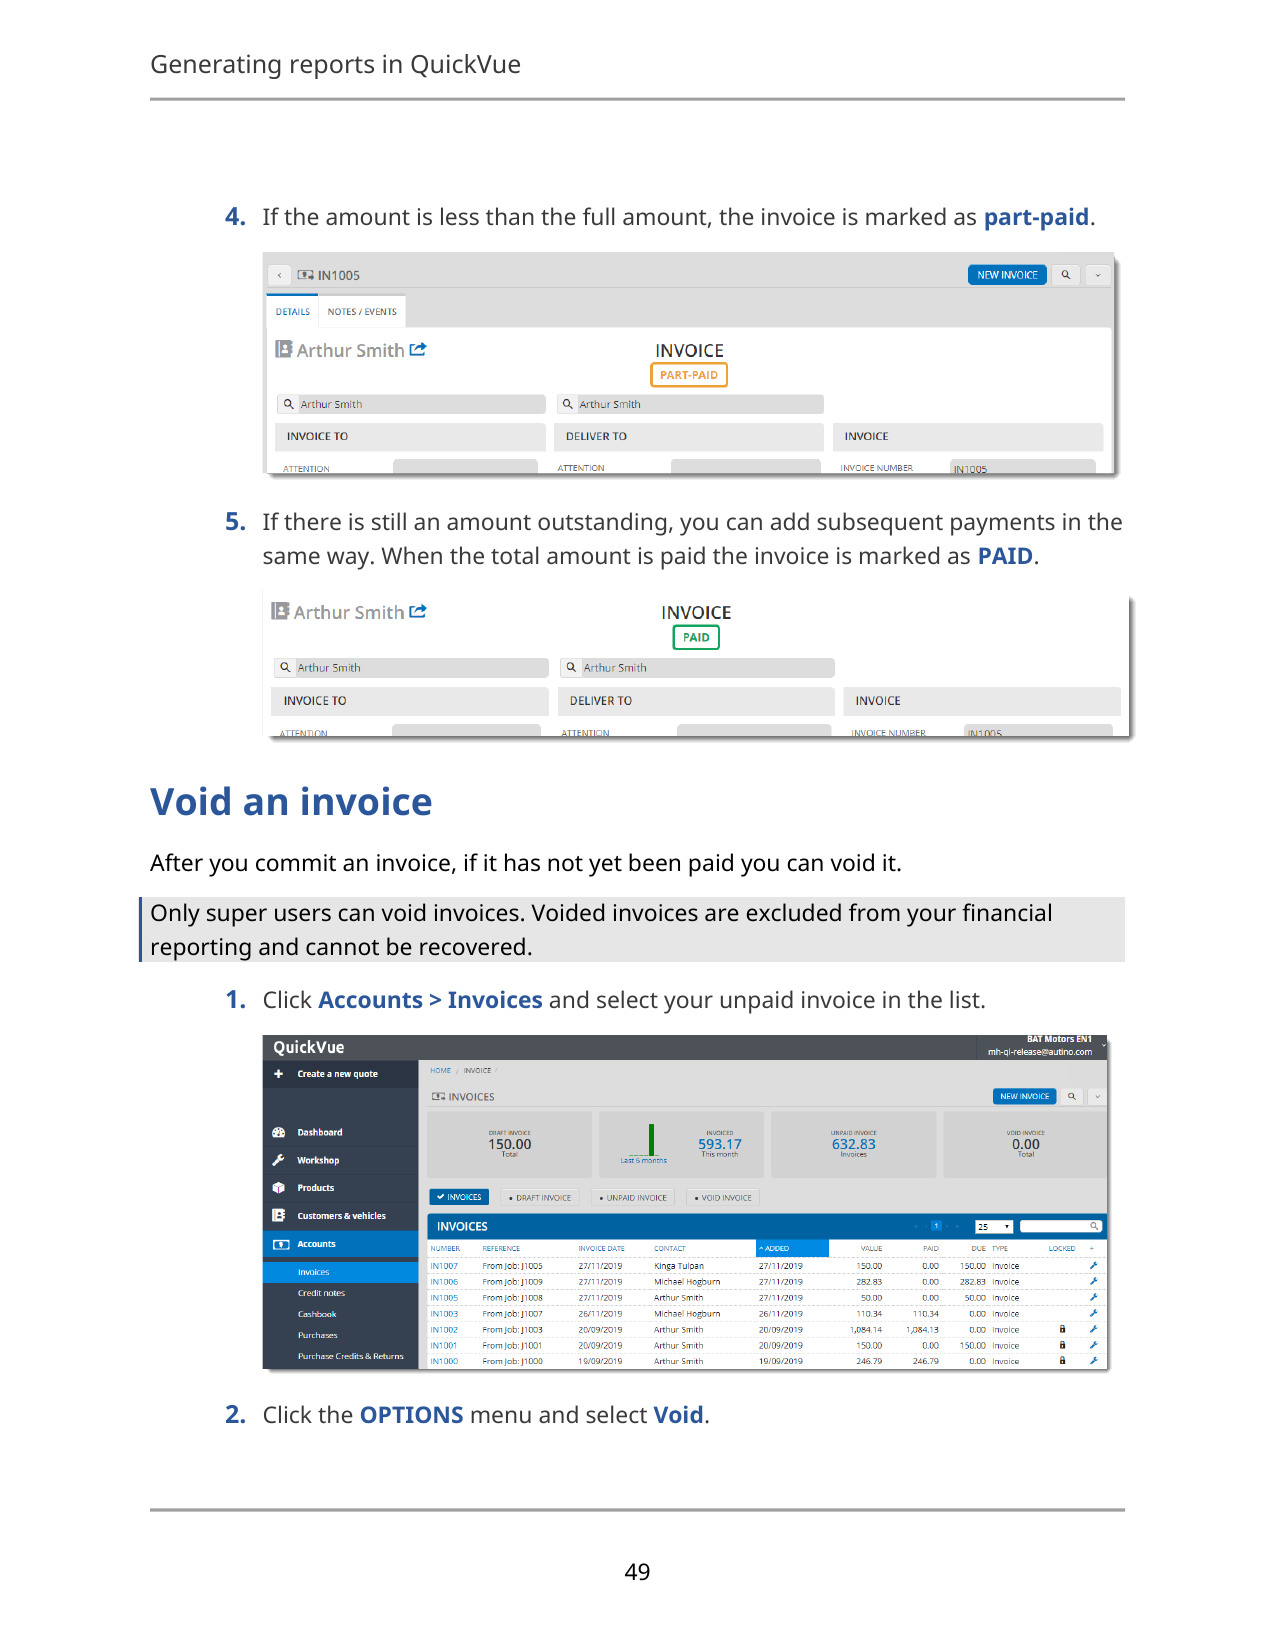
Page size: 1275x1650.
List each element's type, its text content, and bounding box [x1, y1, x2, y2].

list If there is still an amount outstanding, you can add subsequent payments in the same way. When the total amount is paid the invoice is marked as PAID. [225, 503, 1125, 571]
list Click Accounts > Invoices and select your unpaid invoice in the list. [225, 981, 1125, 1016]
picture [262, 1035, 1116, 1378]
picture [262, 590, 1141, 748]
list Click the OPTIONS menu and select Void. [225, 1397, 1125, 1431]
text After you commit an invoice, if it has not yet been paid you can void it. [150, 847, 1125, 878]
list If the amount is less than the full amount, the invoice is marked as part-paid. [225, 199, 1125, 233]
picture [262, 252, 1126, 485]
subtitle Void an invoice [150, 775, 1125, 826]
text Only super users can void invoices. Voided invoices are excluded from your financial reporting and cannot be recovered. [142, 897, 1125, 962]
